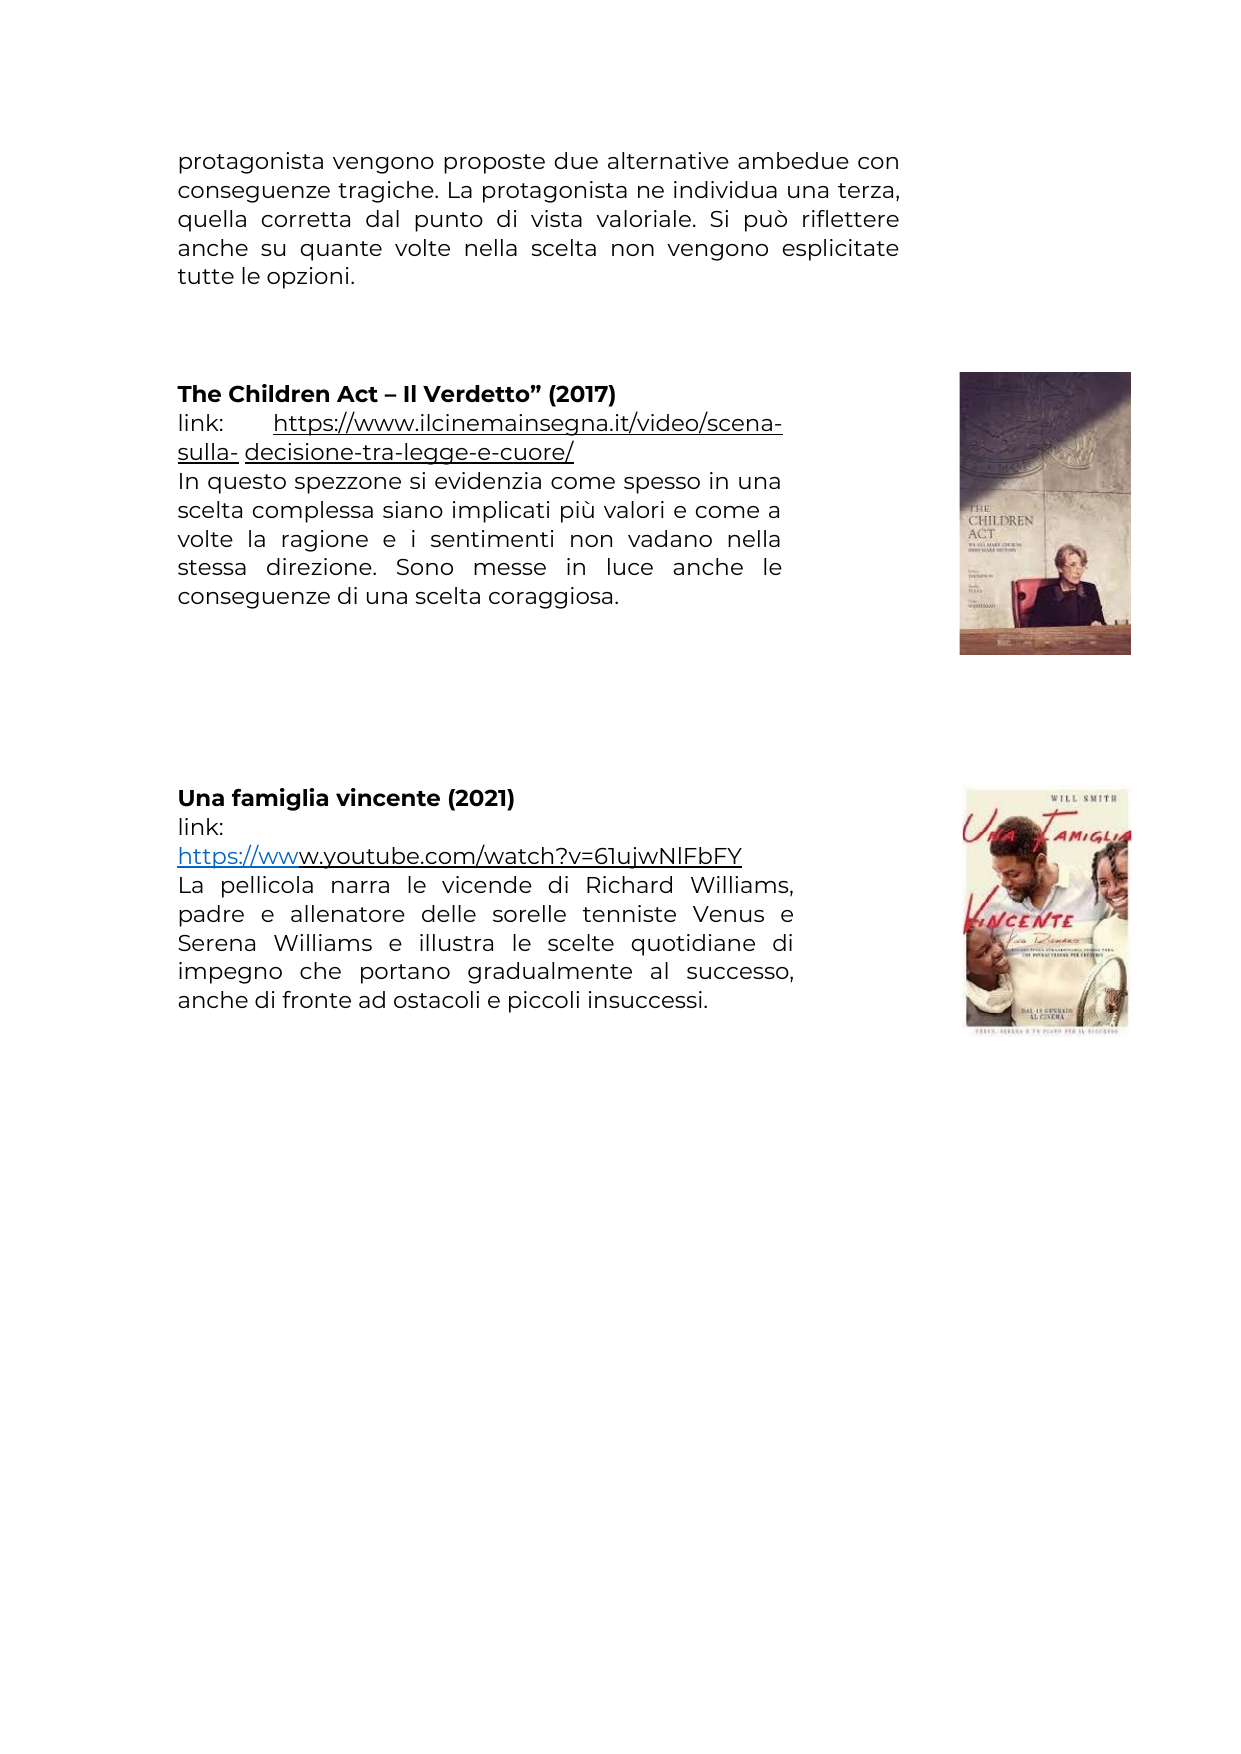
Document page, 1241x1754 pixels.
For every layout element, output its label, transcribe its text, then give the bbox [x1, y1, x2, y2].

text link: https://www.ilcinemainsegna.it/video/scena-sulla- decisione-tra-legge-e-cuore/ [177, 410, 783, 466]
text https://www.youtube.com/watch?v=61ujwNlFbFY [177, 842, 962, 870]
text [177, 148, 901, 291]
picture [959, 372, 1131, 655]
picture [962, 785, 1132, 1037]
text In questo spezzone si evidenzia come spesso in una scelta complessa siano implicati più valori e come a volte la ragione e i sentimenti non vadano nella stessa direzione. Sono messe in luce anche le conseguenze di una scelta coraggiosa. [177, 467, 783, 610]
text link: [177, 813, 962, 841]
subtitle Una famiglia vincente (2021) [177, 784, 1122, 812]
text The Children Act – Il Verdetto” (2017) [177, 380, 783, 408]
text La pellicola narra le vicende di Richard Williams, padre e allenatore delle sorelle tenniste Venus e Serena Williams e illustra le scelte quotidiane di impegno che portano gradualmente al successo, anche di fronte ad ostacoli e piccoli insuccessi. [177, 871, 795, 1014]
